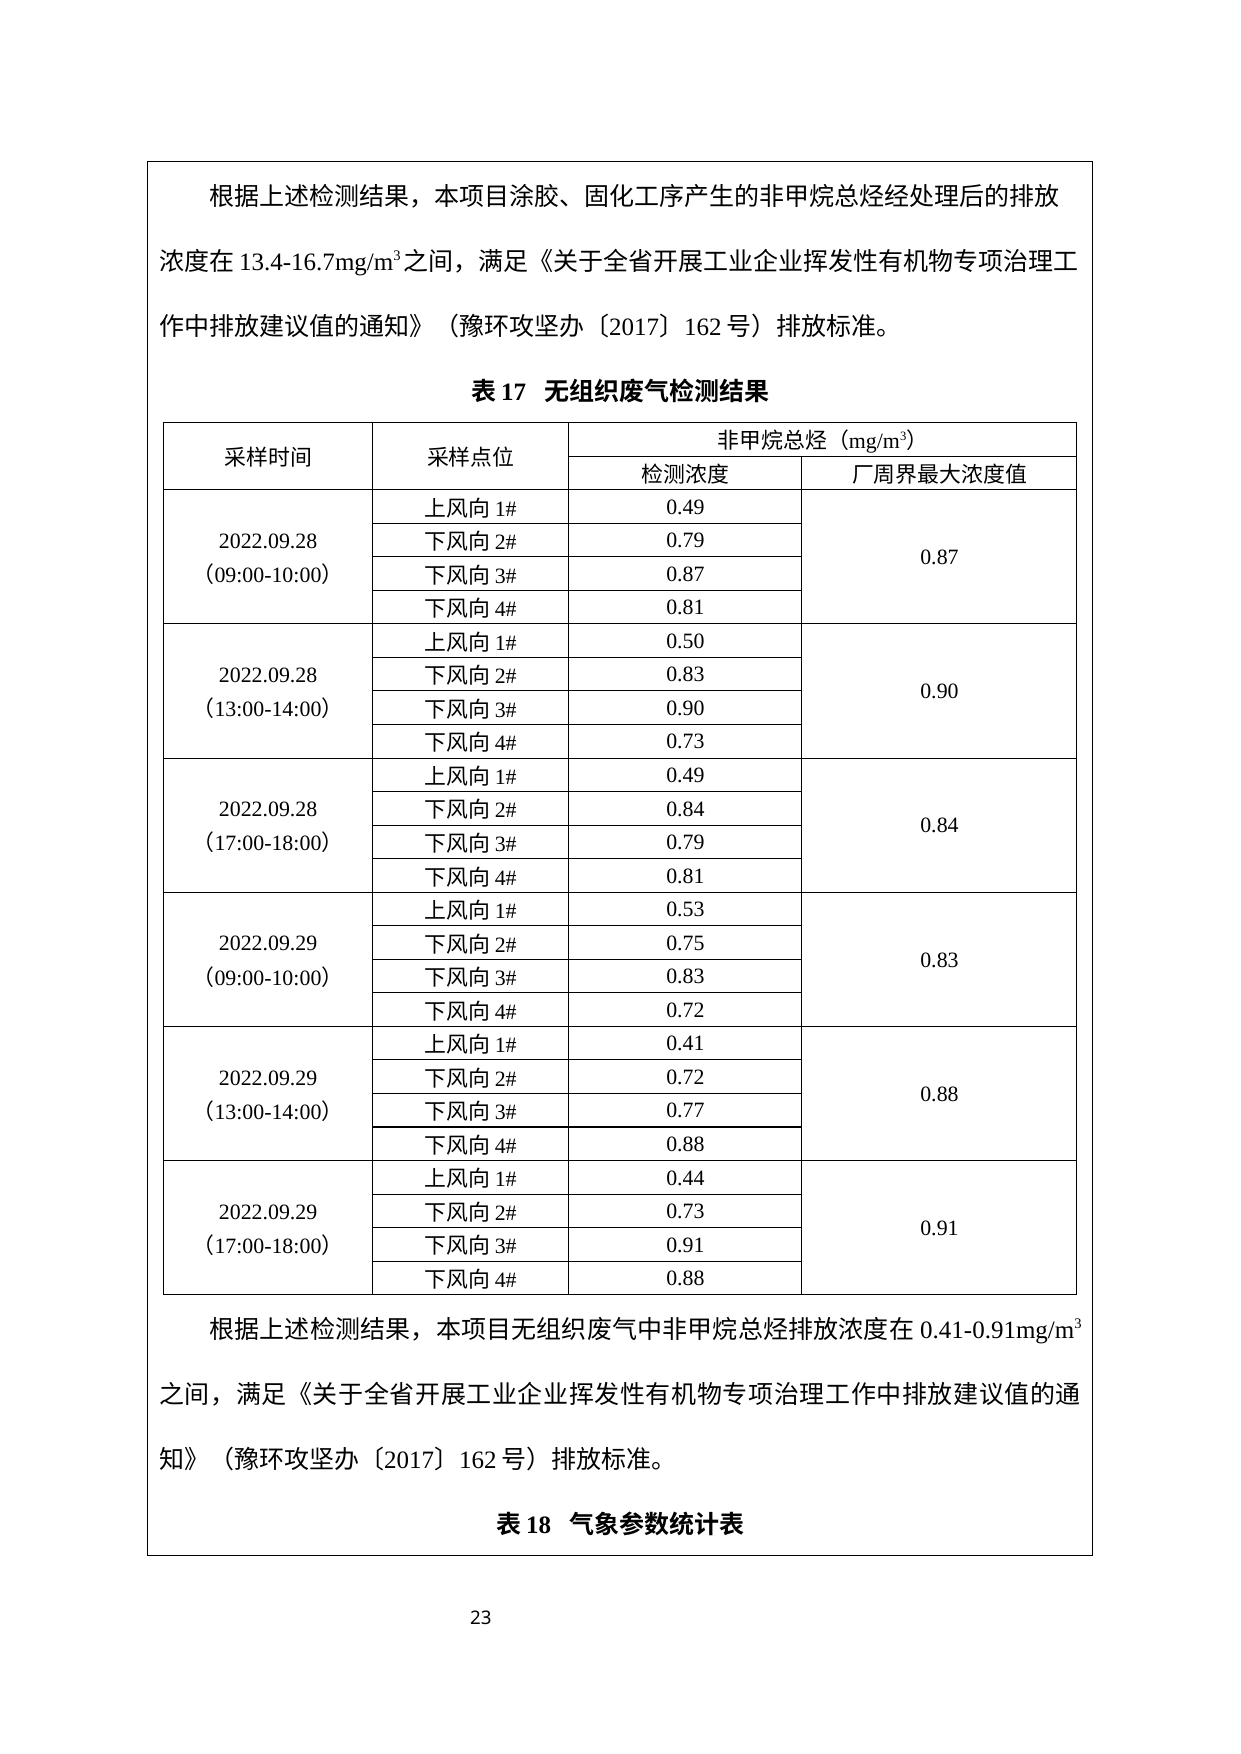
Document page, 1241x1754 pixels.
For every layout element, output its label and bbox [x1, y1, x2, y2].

table_cell [148, 162, 1092, 1555]
